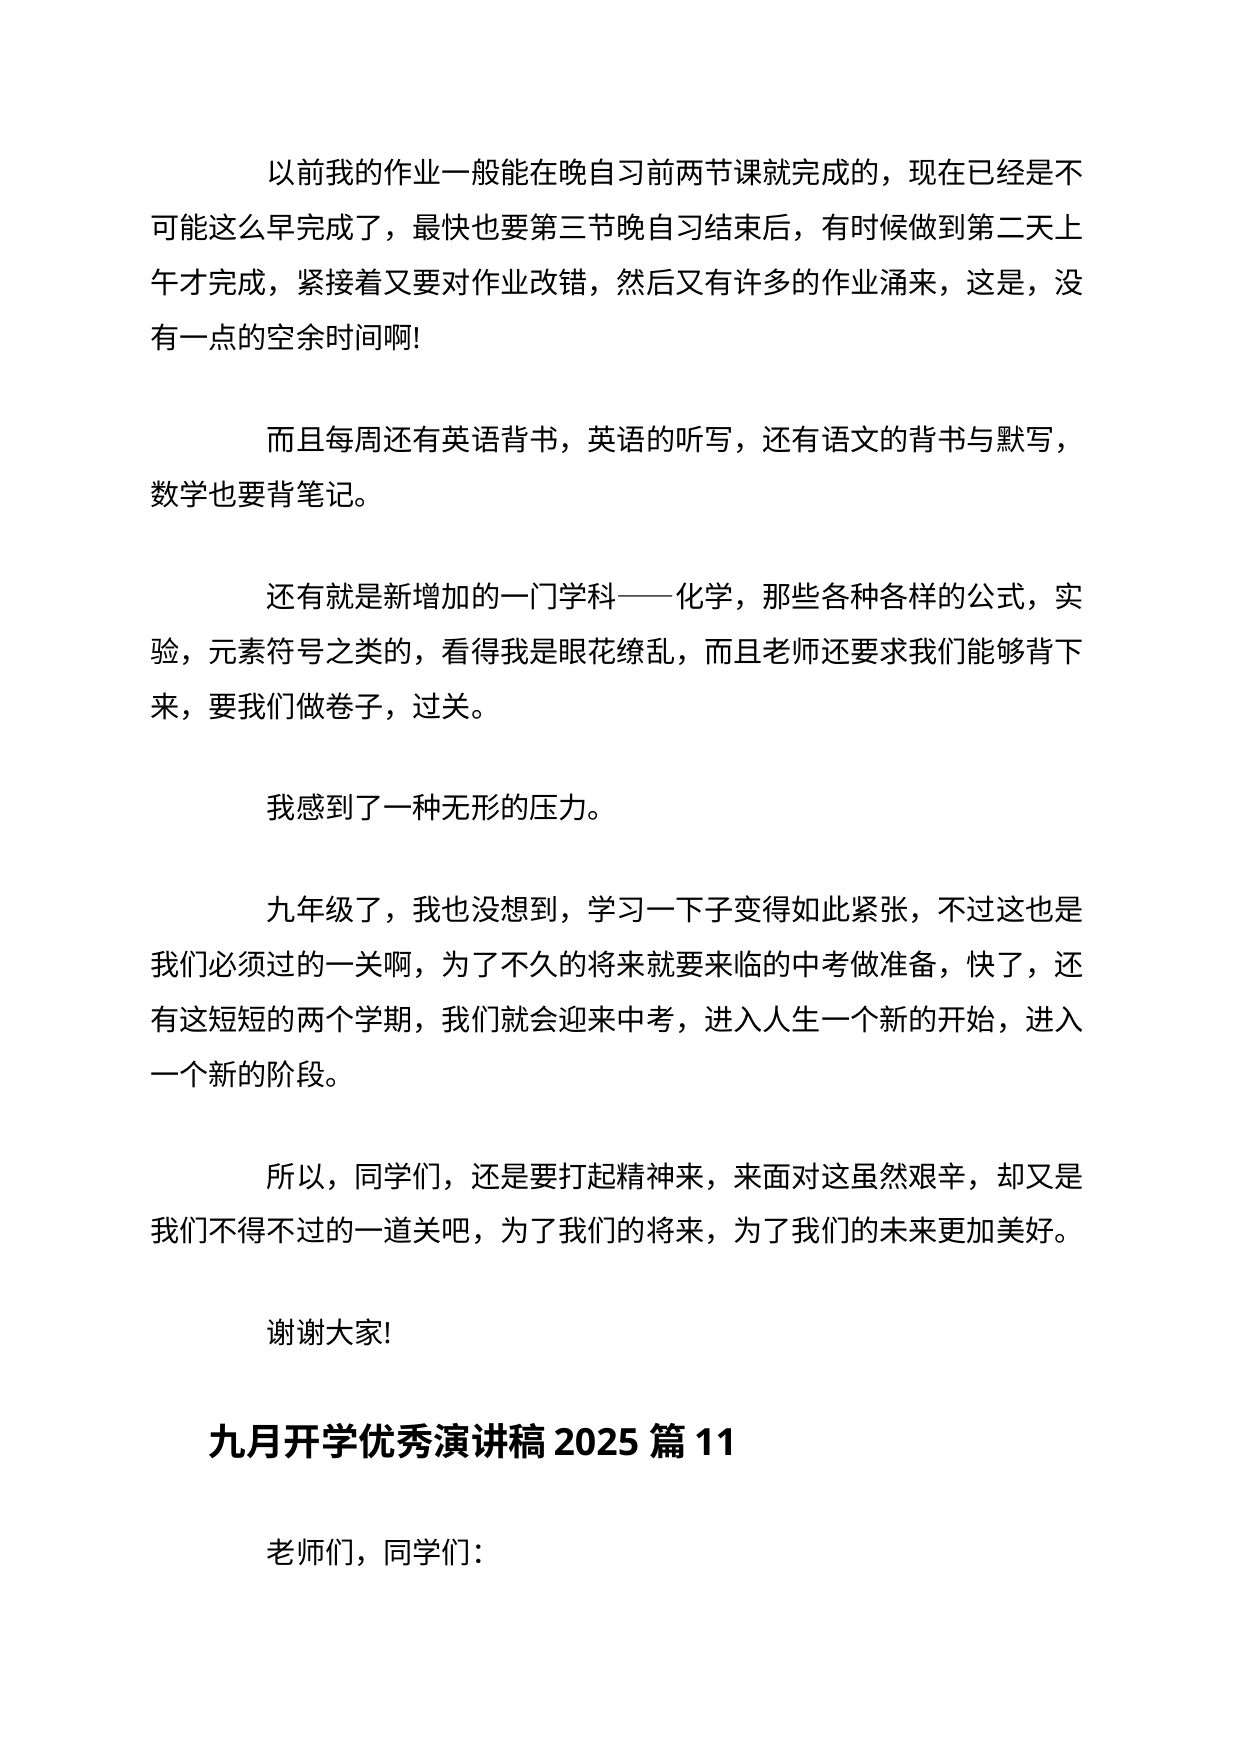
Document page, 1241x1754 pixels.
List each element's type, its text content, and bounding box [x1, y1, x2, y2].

text 以前我的作业一般能在晚自习前两节课就完成的，现在已经是不可能这么早完成了，最快也要第三节晚自习结束后，有时候做到第二天上午才完成，紧接着又要对作业改错，然后又有许多的作业涌来，这是，没有一点的空余时间啊! [150, 150, 1090, 357]
text 老师们，同学们： [150, 1529, 1090, 1572]
text 还有就是新增加的一门学科——化学，那些各种各样的公式，实验，元素符号之类的，看得我是眼花缭乱，而且老师还要求我们能够背下来，要我们做卷子，过关。 [150, 573, 1090, 725]
text 我感到了一种无形的压力。 [150, 785, 1090, 827]
text 所以，同学们，还是要打起精神来，来面对这虽然艰辛，却又是我们不得不过的一道关吧，为了我们的将来，为了我们的未来更加美好。 [150, 1153, 1090, 1250]
text 谢谢大家! [150, 1310, 1090, 1352]
text 九年级了，我也没想到，学习一下子变得如此紧张，不过这也是我们必须过的一关啊，为了不久的将来就要来临的中考做准备，快了，还有这短短的两个学期，我们就会迎来中考，进入人生一个新的开始，进入一个新的阶段。 [150, 887, 1090, 1094]
text 九月开学优秀演讲稿2025 篇11 [150, 1412, 1090, 1466]
text 而且每周还有英语背书，英语的听写，还有语文的背书与默写，数学也要背笔记。 [150, 417, 1090, 514]
